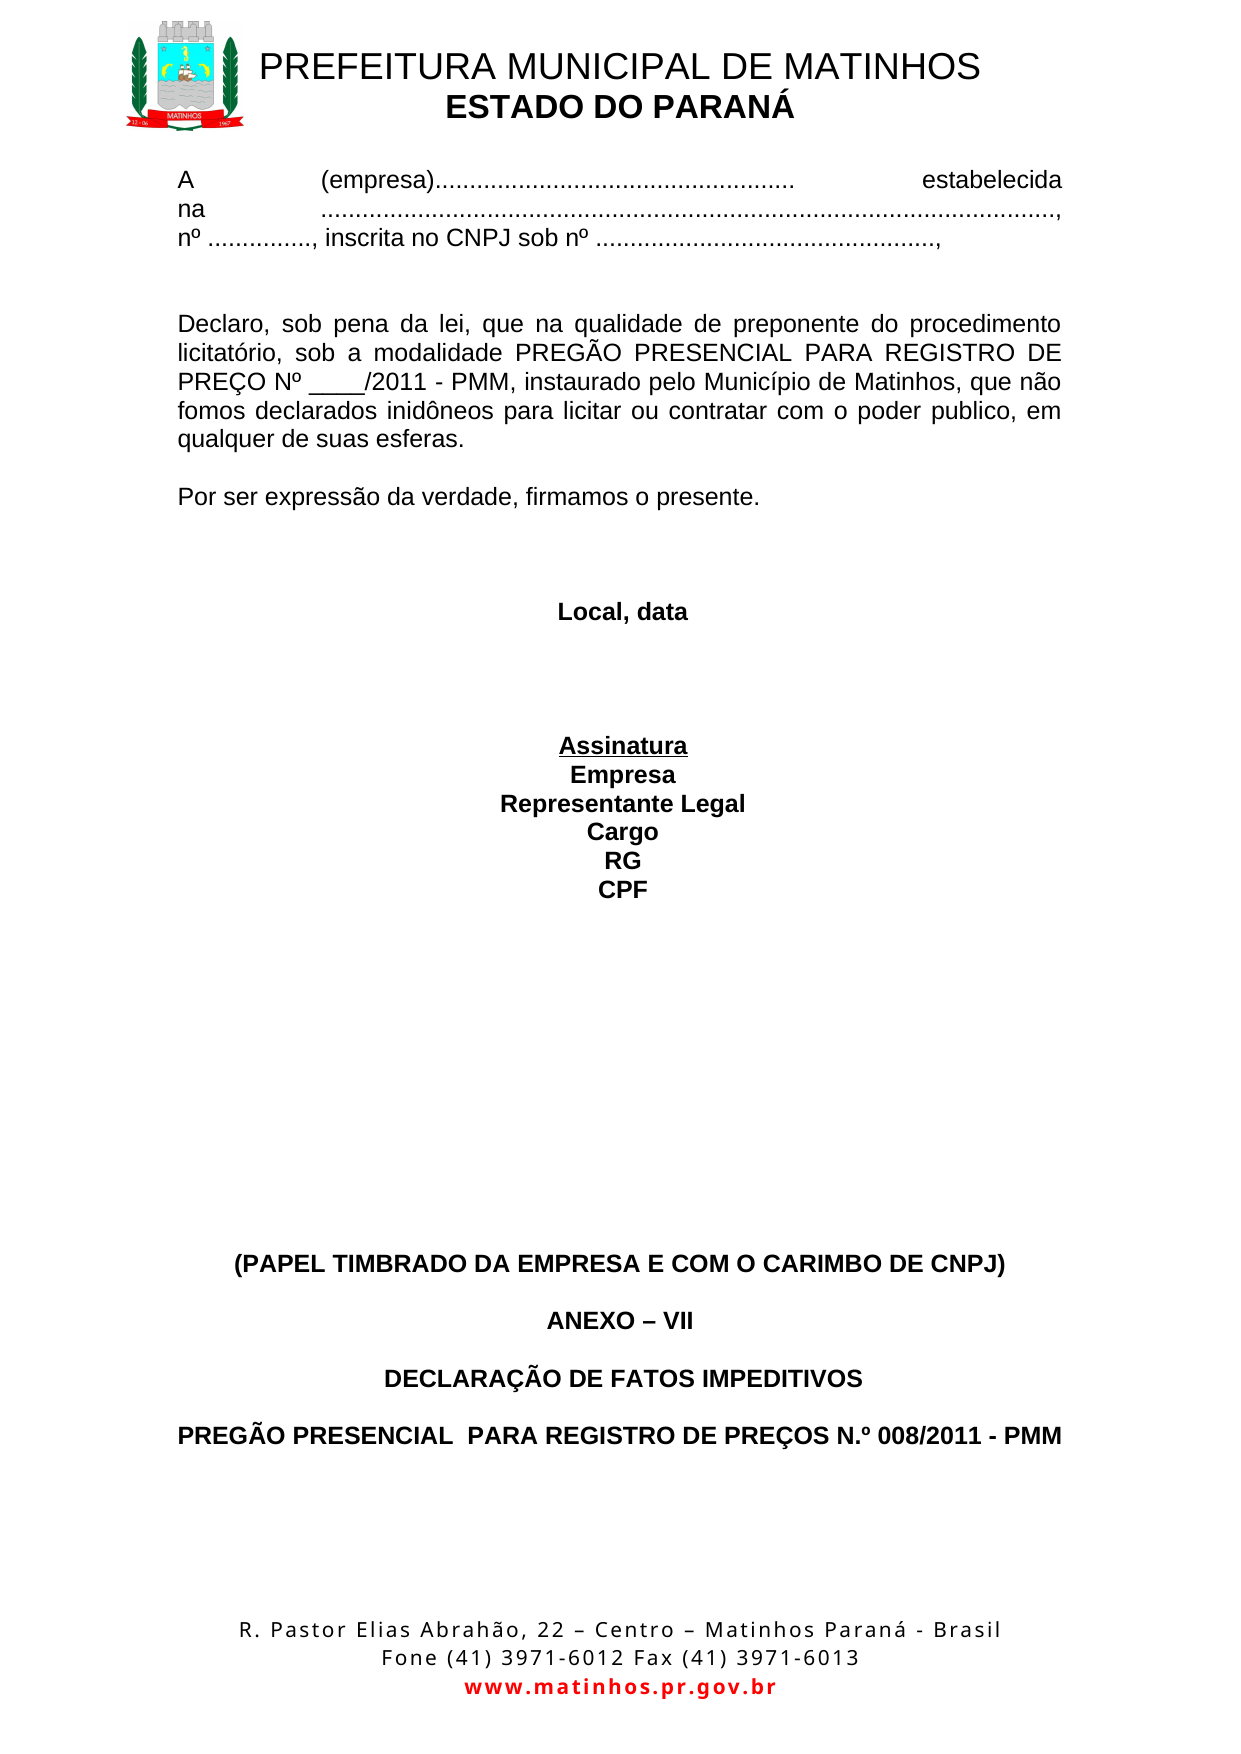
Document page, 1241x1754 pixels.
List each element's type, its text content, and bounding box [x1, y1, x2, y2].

text (PAPEL TIMBRADO DA EMPRESA E COM O CARIMBO DE CNPJ) [177, 1248, 1063, 1277]
text RG [281, 846, 965, 875]
text Empresa [281, 760, 965, 788]
text PREGÃO PRESENCIAL PARA REGISTRO DE PREÇOS N.º 008/2011 - PMM [177, 1421, 1063, 1450]
text Cargo [281, 817, 965, 846]
text A (empresa).................................................... estabelecida na .........................................................................................................., nº ..............., inscrita no CNPJ sob nº ................................................., [177, 164, 1063, 252]
text Declaro, sob pena da lei, que na qualidade de preponente do procedimento licitatório, sob a modalidade PREGÃO PRESENCIAL PARA REGISTRO DE PREÇO Nº ____/2011 - PMM, instaurado pelo Município de Matinhos, que não fomos declarados inidôneos para licitar ou contratar com o poder publico, em qualquer de suas esferas. [177, 309, 1063, 453]
text Por ser expressão da verdade, firmamos o presente. [177, 482, 1063, 511]
text ANEXO – VII [177, 1306, 1063, 1335]
picture [126, 21, 244, 131]
text Representante Legal [281, 788, 965, 817]
text Assinatura [281, 731, 965, 760]
text CPF [281, 875, 965, 903]
text DECLARAÇÃO DE FATOS IMPEDITIVOS [177, 1363, 1063, 1392]
text Local, data [281, 597, 965, 626]
